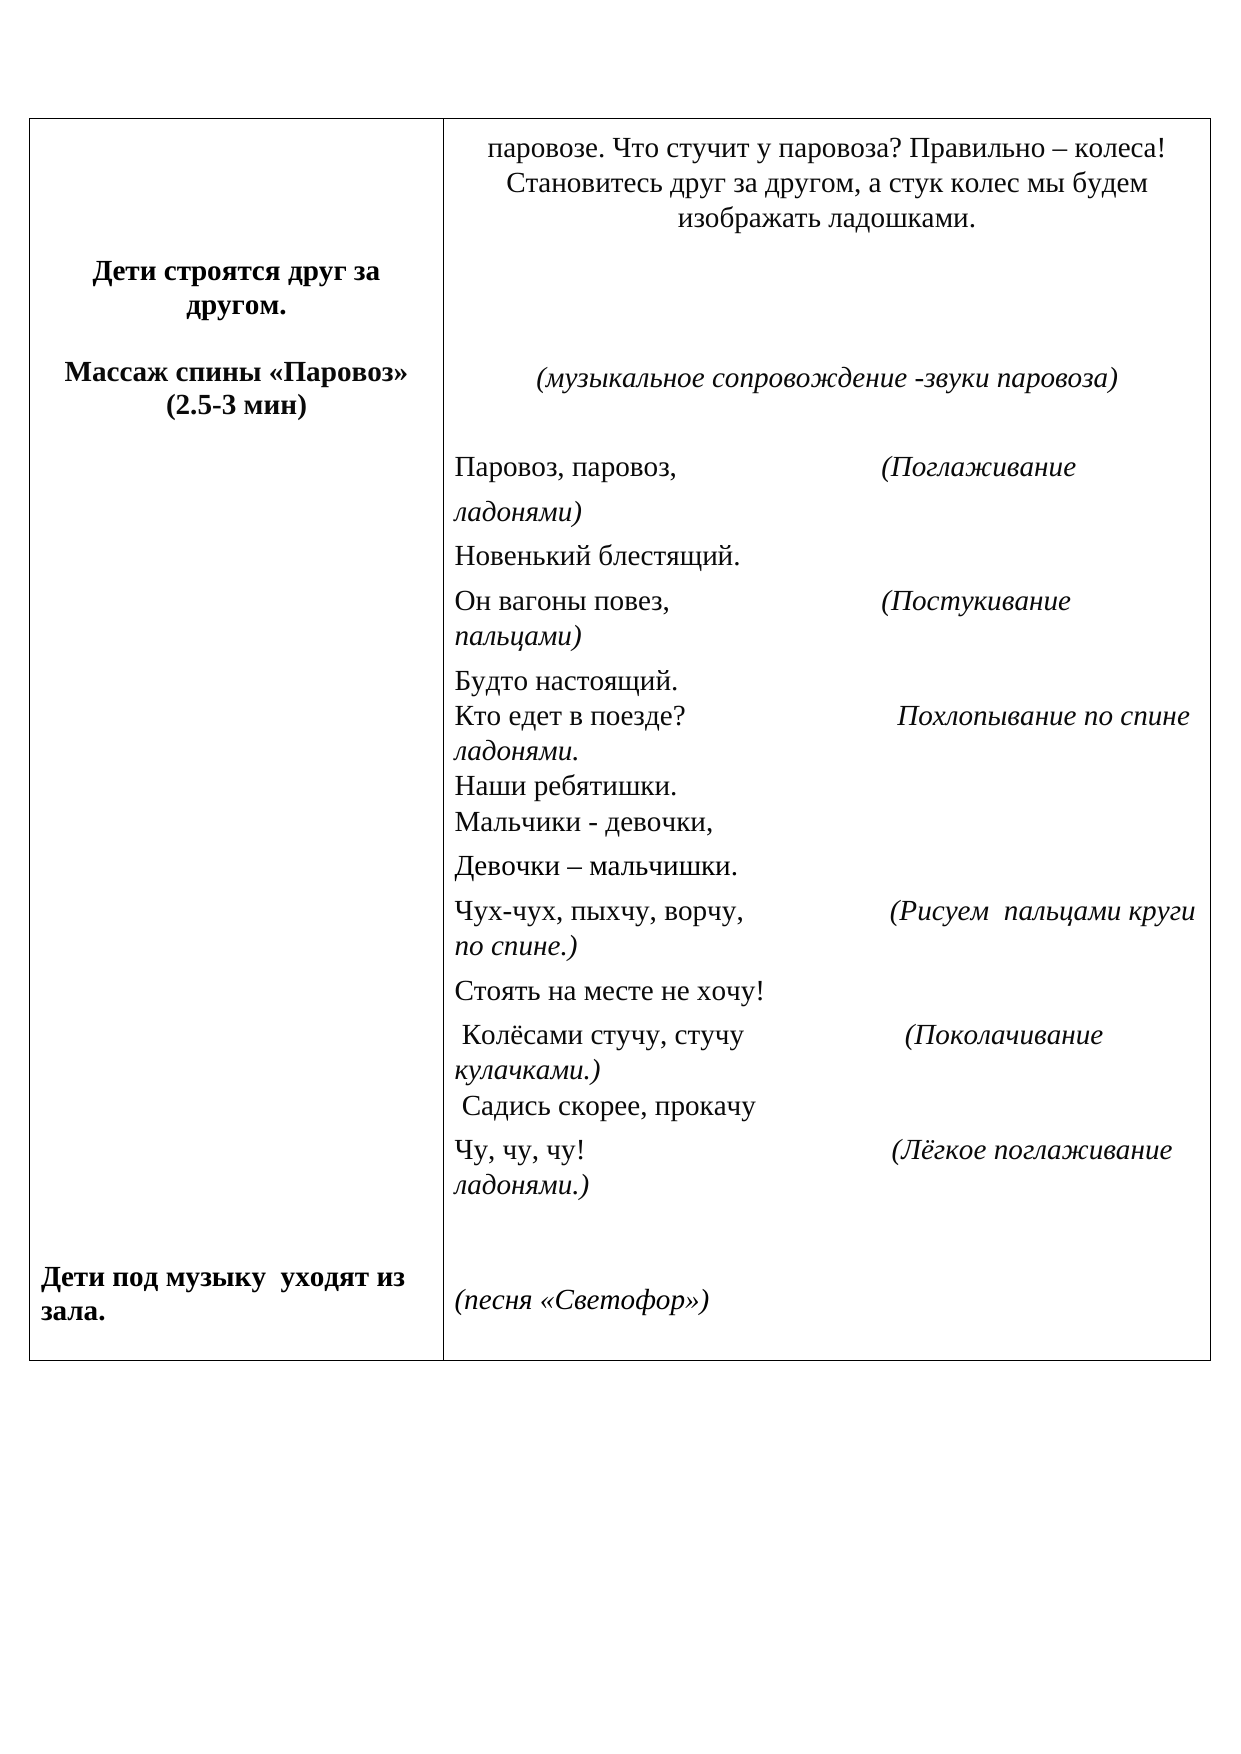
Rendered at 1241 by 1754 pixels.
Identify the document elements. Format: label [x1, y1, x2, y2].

table_cell [444, 119, 1210, 1360]
table_cell [30, 119, 443, 1360]
